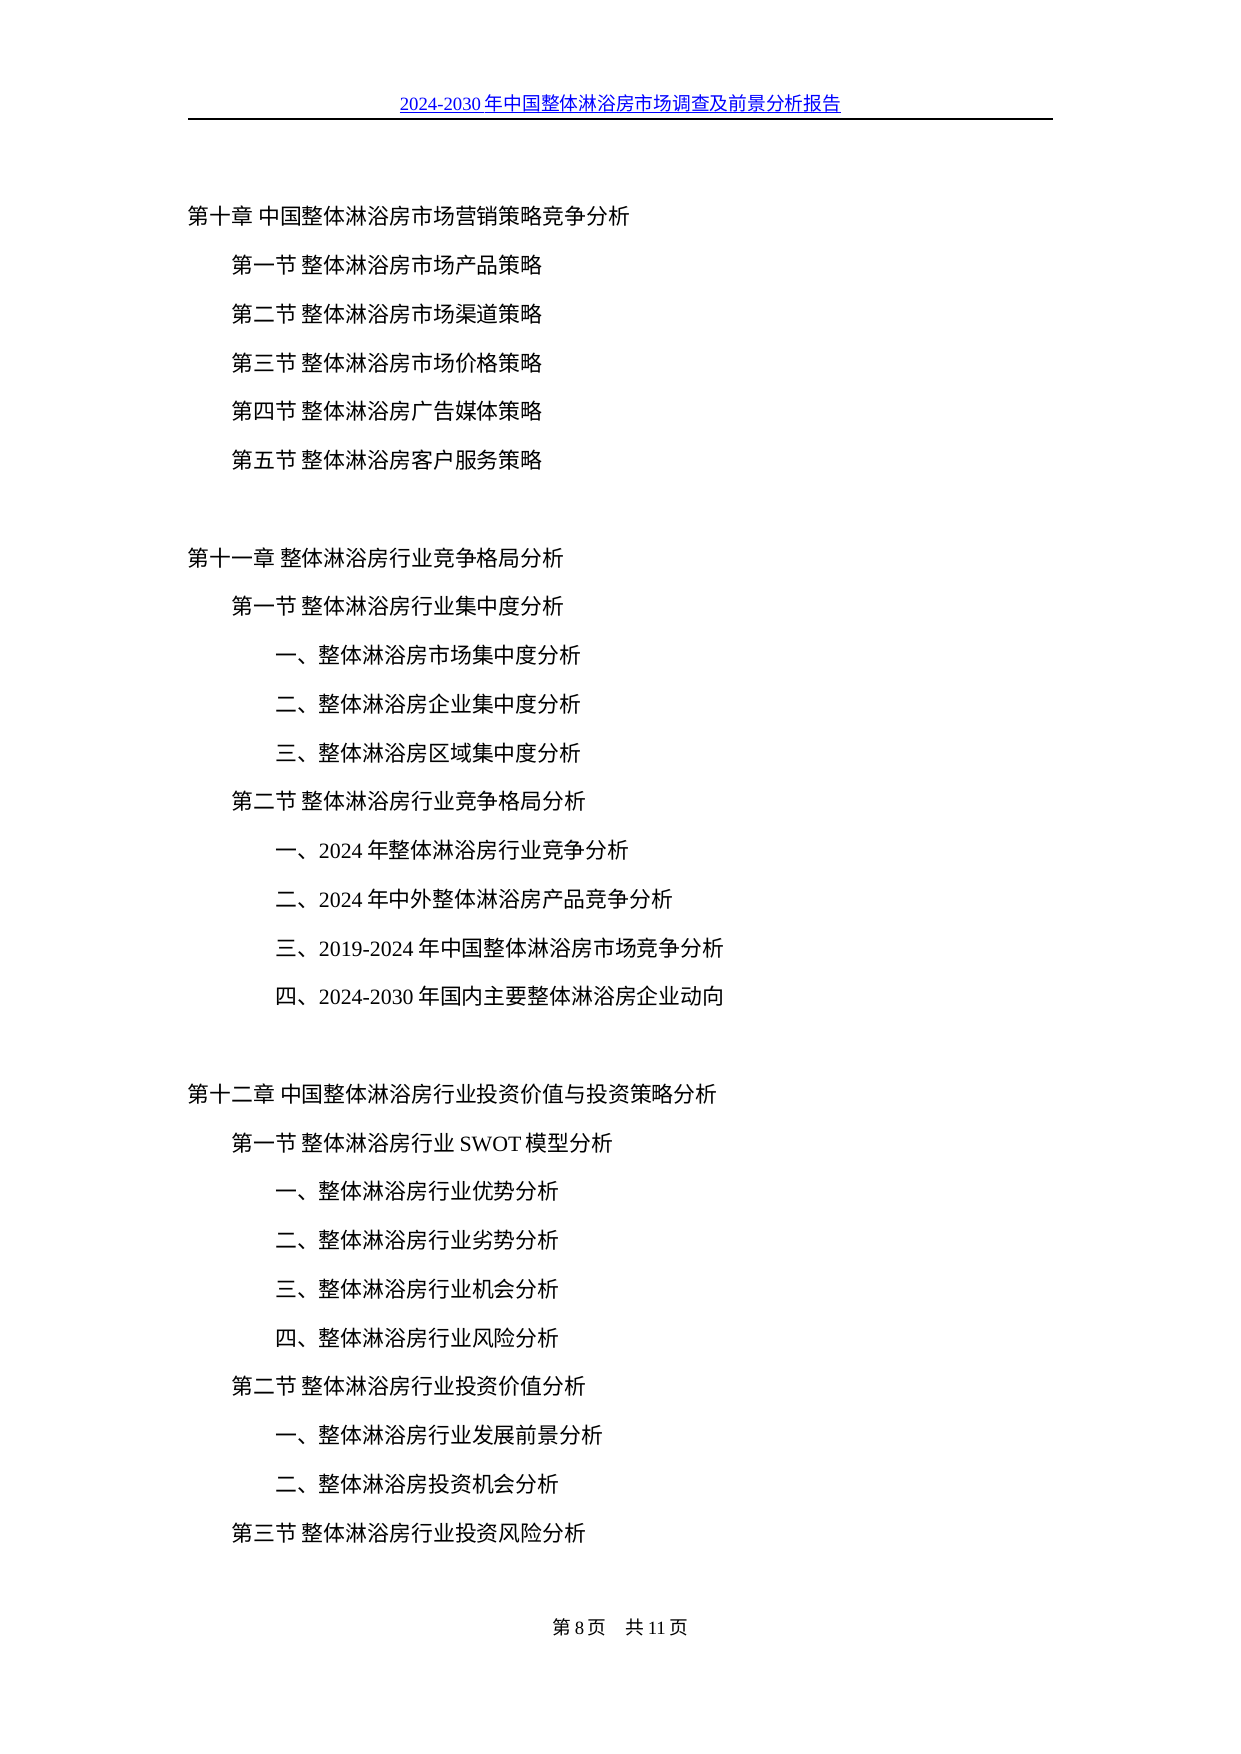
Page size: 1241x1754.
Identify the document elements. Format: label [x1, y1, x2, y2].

text [187, 150, 1053, 1548]
